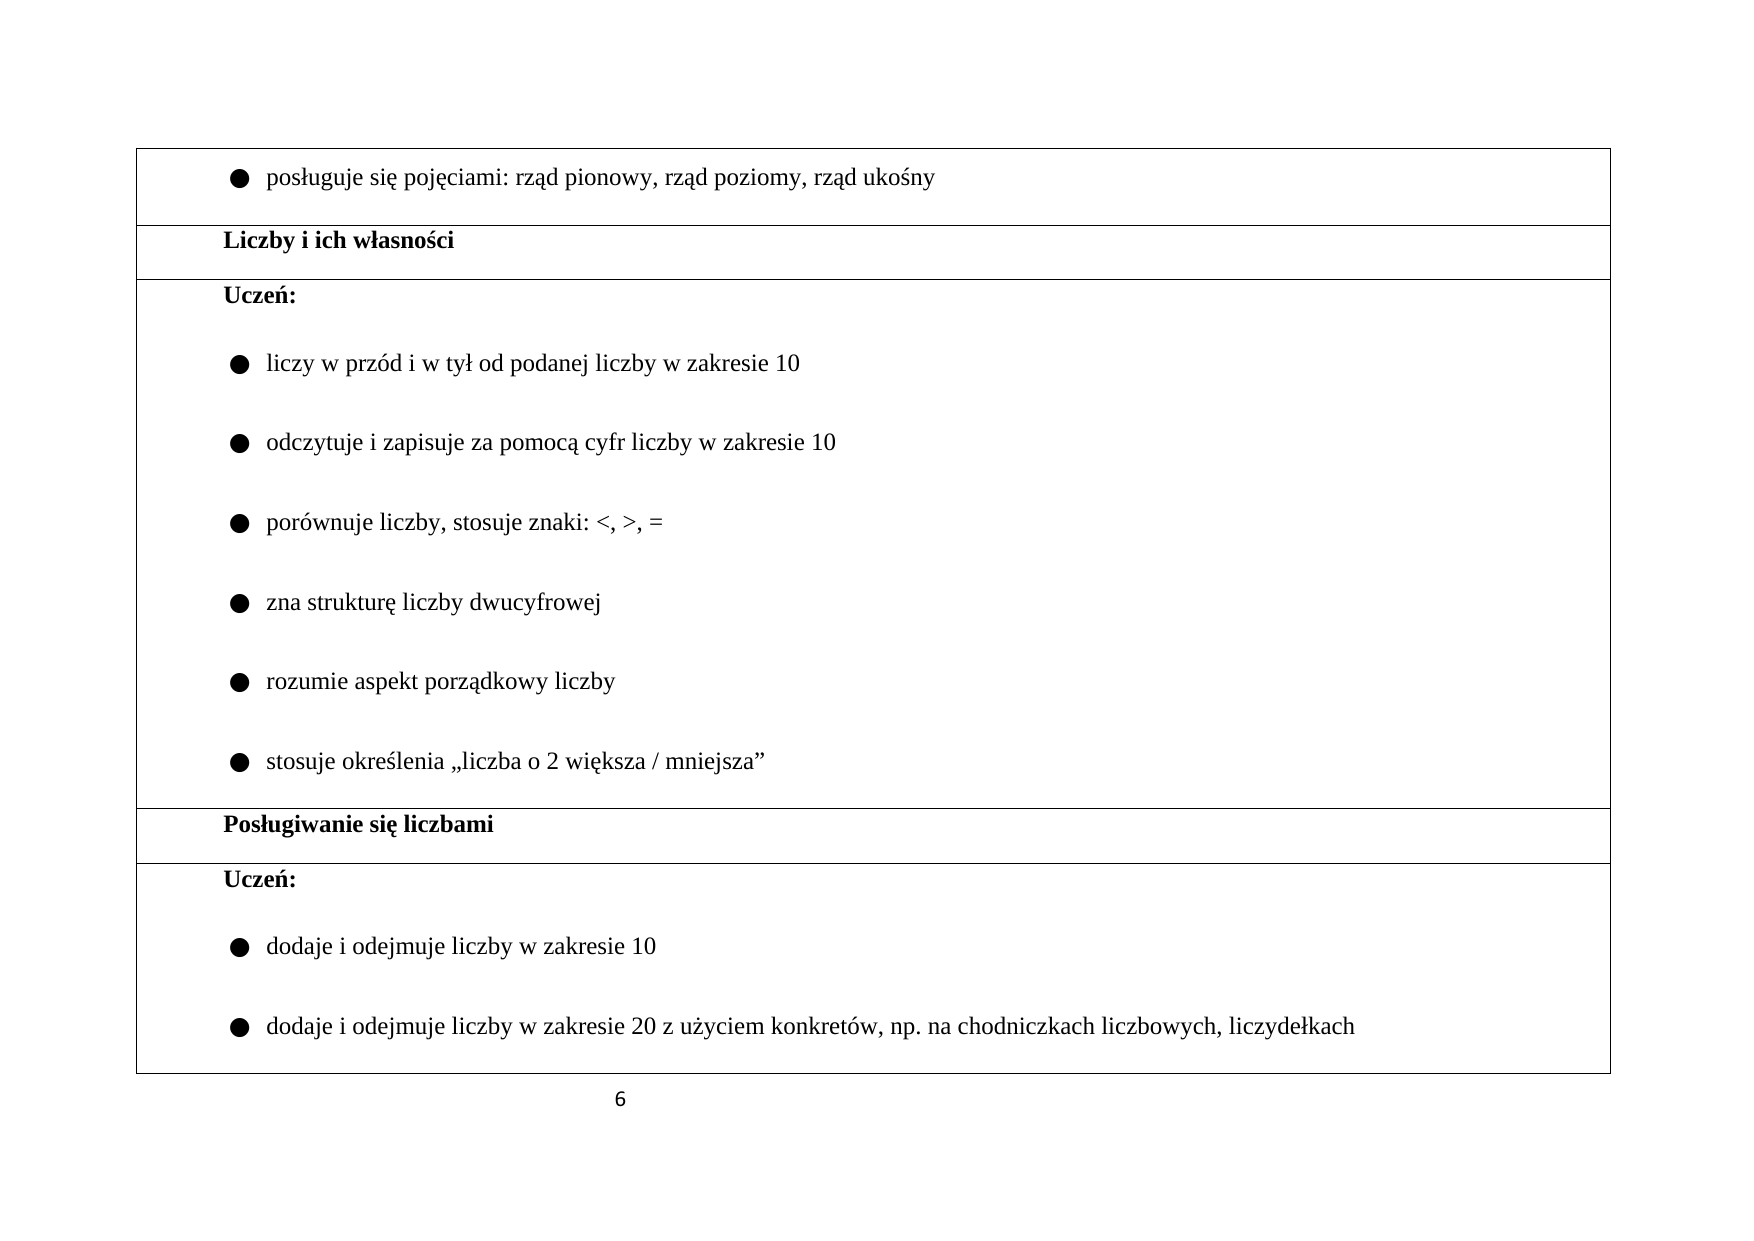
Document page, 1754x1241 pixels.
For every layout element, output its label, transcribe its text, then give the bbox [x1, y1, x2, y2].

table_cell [137, 864, 1610, 1073]
table_cell Posługiwanie się liczbami [137, 809, 1610, 863]
table_cell Uczeń: liczy w przód i w tył od podanej liczby w zakresie 10 odczytuje i zapisuje za pomocą cyfr liczby w zakresie 10 porównuje liczby, stosuje znaki: <, >, = zna strukturę liczby dwucyfrowej rozumie aspekt porządkowy liczby stosuje określenia „liczba o 2 większa / mniejsza” [137, 280, 1610, 808]
table_cell Liczby i ich własności [137, 226, 1610, 279]
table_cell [137, 149, 1610, 224]
